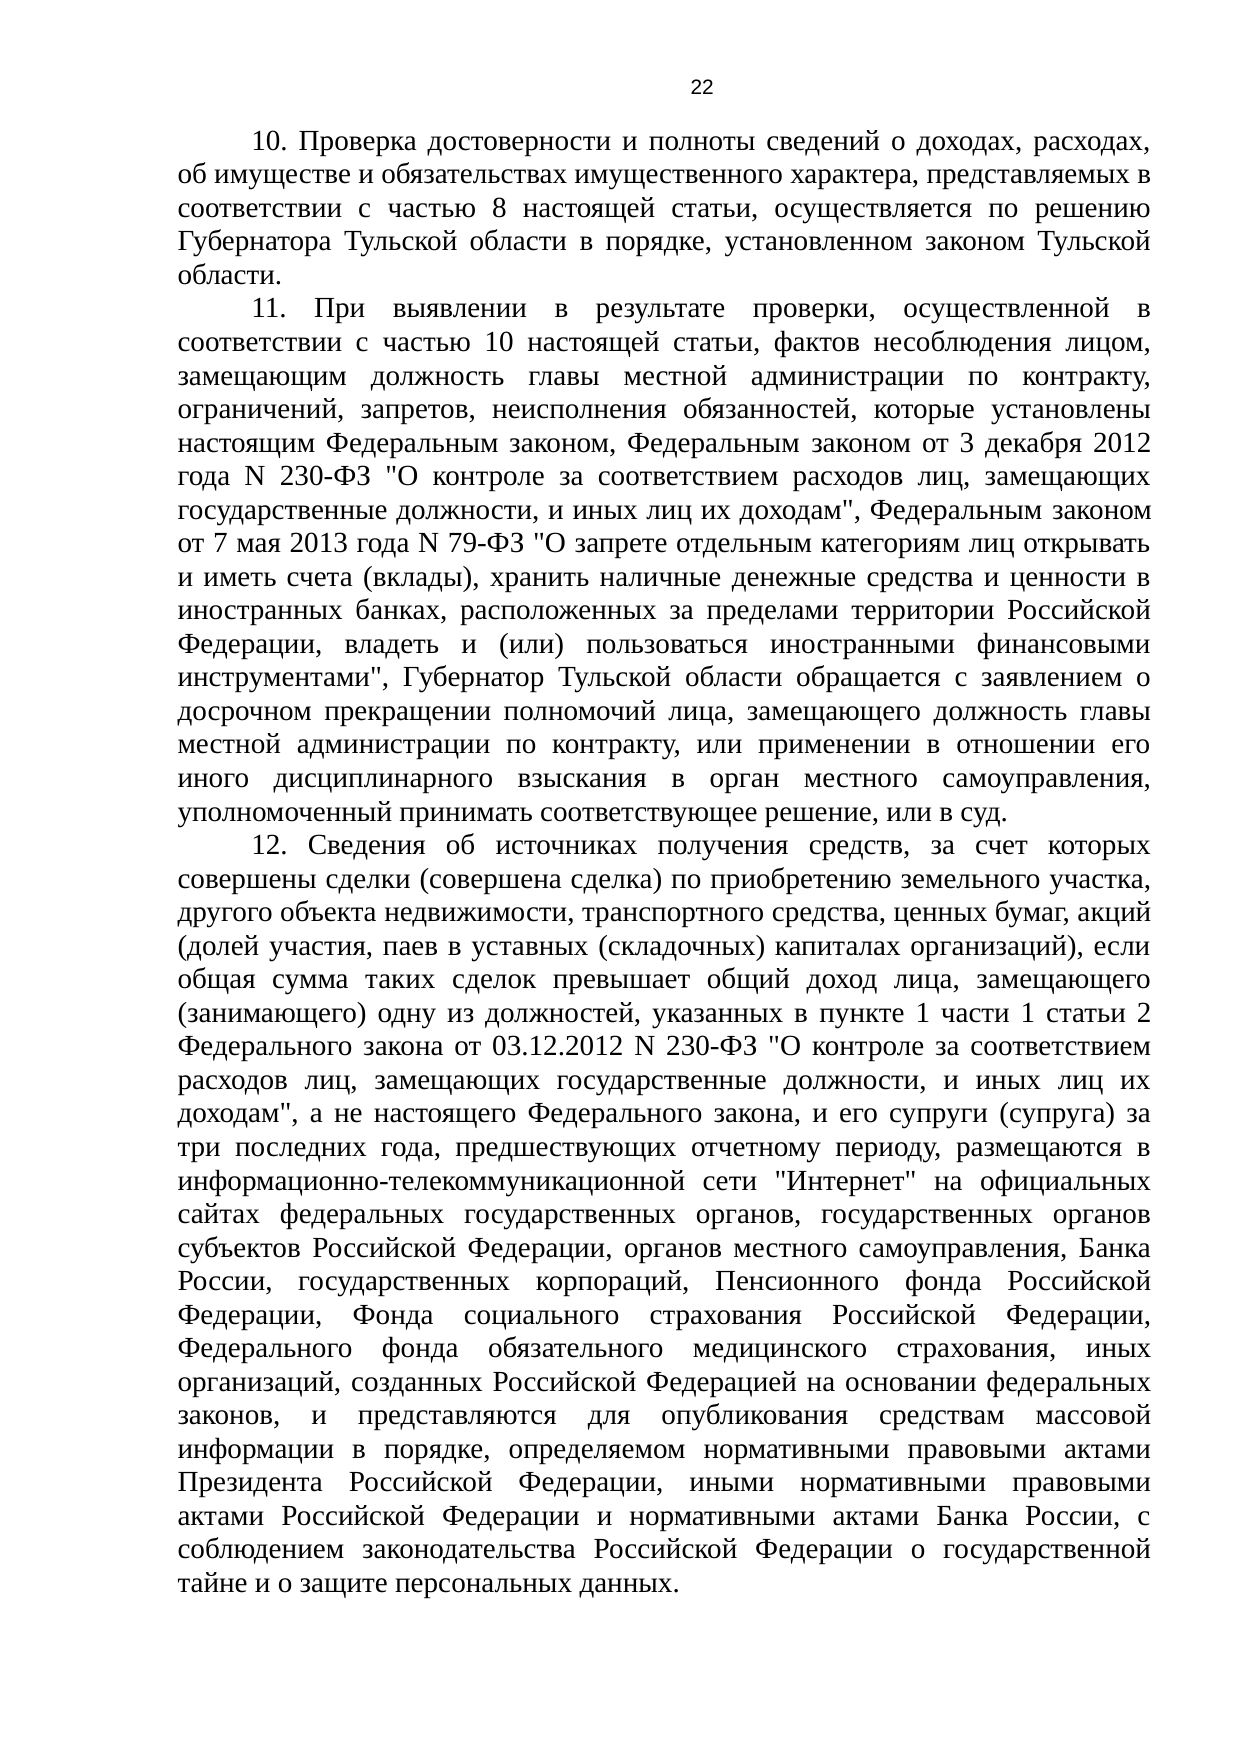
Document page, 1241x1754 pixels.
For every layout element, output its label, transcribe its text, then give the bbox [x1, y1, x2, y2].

text 12. Сведения об источниках получения средств, за счет которых совершены сделки (совершена сделка) по приобретению земельного участка, другого объекта недвижимости, транспортного средства, ценных бумаг, акций (долей участия, паев в уставных (складочных) капиталах организаций), если общая сумма таких сделок превышает общий доход лица, замещающего (занимающего) одну из должностей, указанных в пункте 1 части 1 статьи 2 Федерального закона от 03.12.2012 N 230-ФЗ "О контроле за соответствием расходов лиц, замещающих государственные должности, и иных лиц их доходам", а не настоящего Федерального закона, и его супруги (супруга) за три последних года, предшествующих отчетному периоду, размещаются в информационно-телекоммуникационной сети "Интернет" на официальных сайтах федеральных государственных органов, государственных органов субъектов Российской Федерации, органов местного самоуправления, Банка России, государственных корпораций, Пенсионного фонда Российской Федерации, Фонда социального страхования Российской Федерации, Федерального фонда обязательного медицинского страхования, иных организаций, созданных Российской Федерацией на основании федеральных законов, и представляются для опубликования средствам массовой информации в порядке, определяемом нормативными правовыми актами Президента Российской Федерации, иными нормативными правовыми актами Российской Федерации и нормативными актами Банка России, с соблюдением законодательства Российской Федерации о государственной тайне и о защите персональных данных. [177, 827, 1152, 1599]
text 10. Проверка достоверности и полноты сведений о доходах, расходах, об имуществе и обязательствах имущественного характера, представляемых в соответствии с частью 8 настоящей статьи, осуществляется по решению Губернатора Тульской области в порядке, установленном законом Тульской области. [177, 123, 1152, 291]
text 11. При выявлении в результате проверки, осуществленной в соответствии с частью 10 настоящей статьи, фактов несоблюдения лицом, замещающим должность главы местной администрации по контракту, ограничений, запретов, неисполнения обязанностей, которые установлены настоящим Федеральным законом, Федеральным законом от 3 декабря 2012 года N 230-ФЗ "О контроле за соответствием расходов лиц, замещающих государственные должности, и иных лиц их доходам", Федеральным законом от 7 мая 2013 года N 79-ФЗ "О запрете отдельным категориям лиц открывать и иметь счета (вклады), хранить наличные денежные средства и ценности в иностранных банках, расположенных за пределами территории Российской Федерации, владеть и (или) пользоваться иностранными финансовыми инструментами", Губернатор Тульской области обращается с заявлением о досрочном прекращении полномочий лица, замещающего должность главы местной администрации по контракту, или применении в отношении его иного дисциплинарного взыскания в орган местного самоуправления, уполномоченный принимать соответствующее решение, или в суд. [177, 291, 1152, 827]
